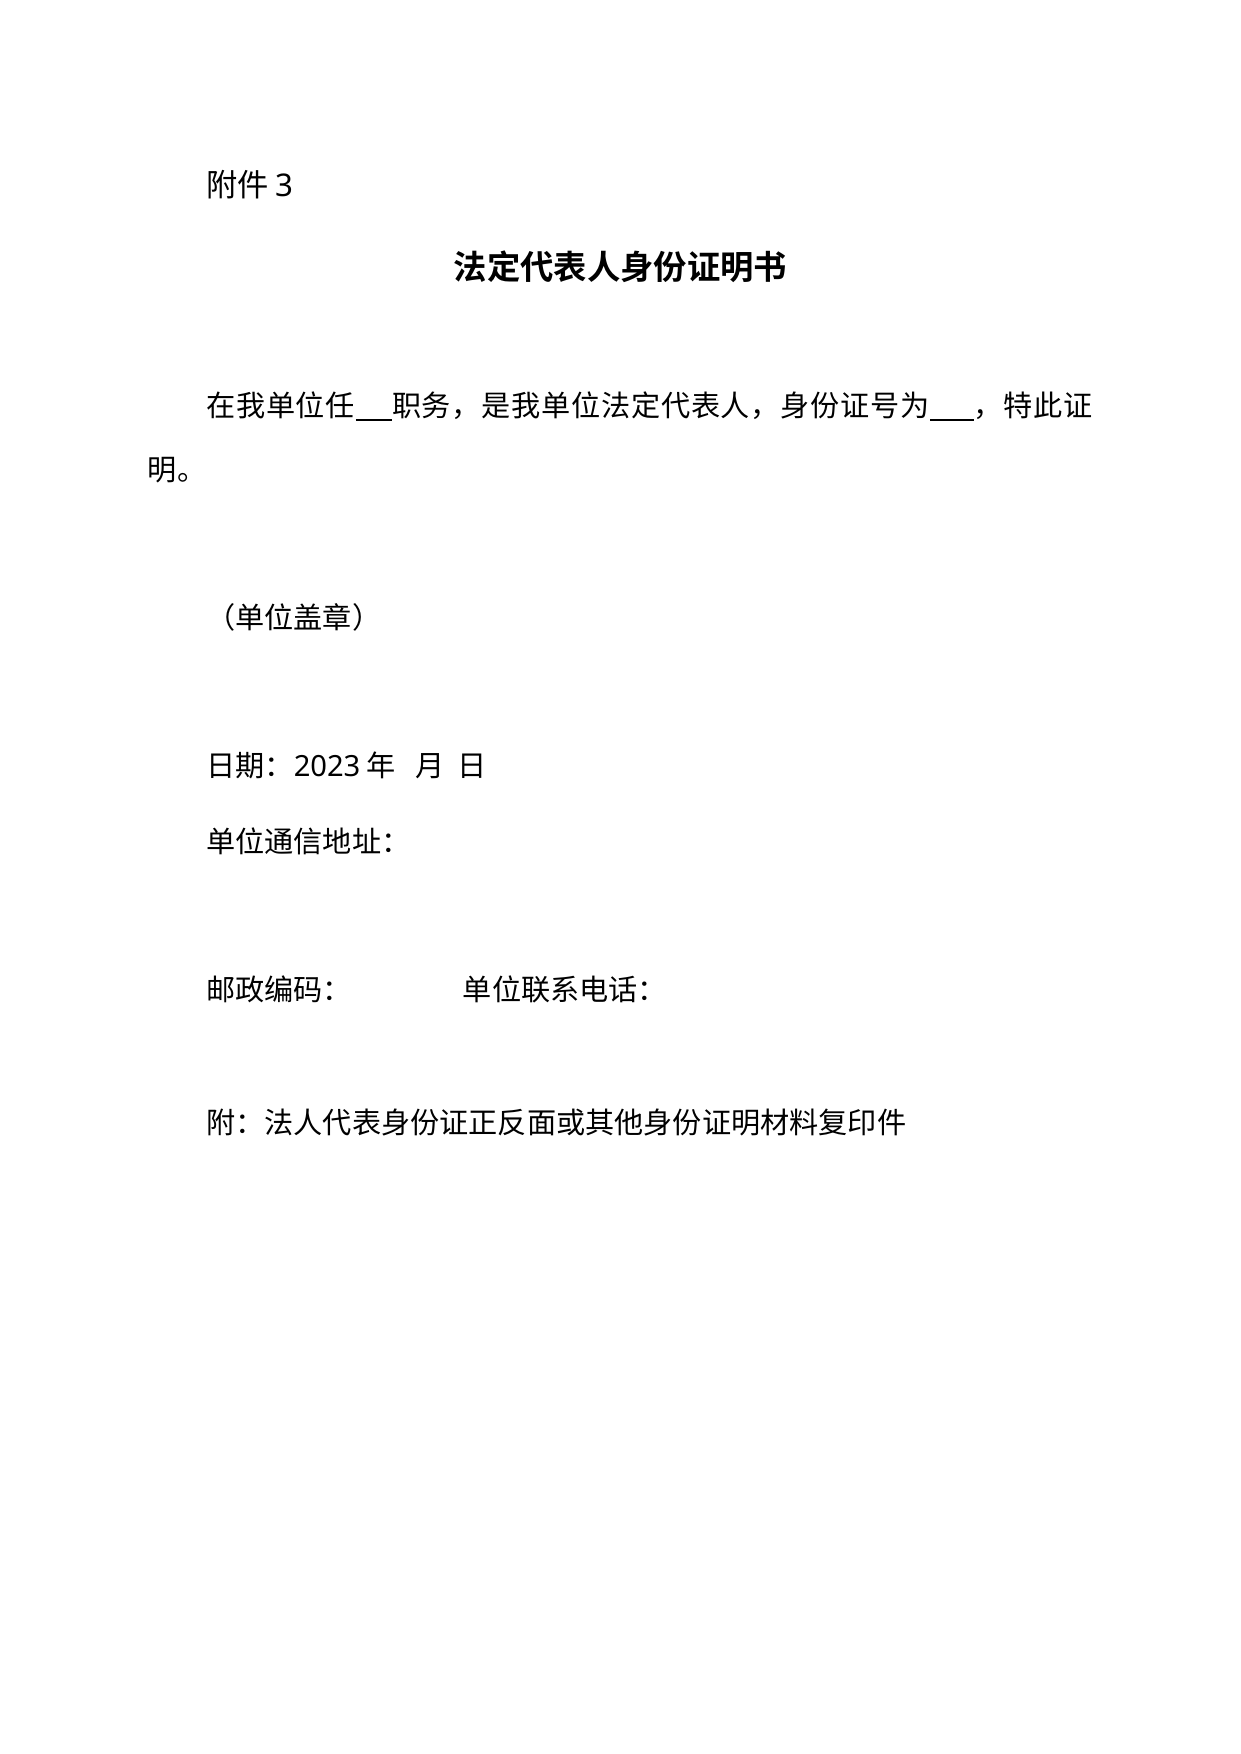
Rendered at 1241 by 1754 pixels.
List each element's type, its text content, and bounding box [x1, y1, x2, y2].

text 日期：2023年 月 日 [148, 742, 1092, 784]
text 单位通信地址： [148, 818, 1092, 860]
text 在我单位任 职务，是我单位法定代表人，身份证号为 ，特此证明。 [148, 383, 1092, 488]
text 附：法人代表身份证正反面或其他身份证明材料复印件 [148, 1099, 1092, 1141]
text 法定代表人身份证明书 [148, 241, 1092, 289]
text 附件3 [148, 160, 1092, 206]
text 邮政编码： 单位联系电话： [148, 966, 1092, 1008]
text （单位盖章） [148, 594, 1092, 636]
